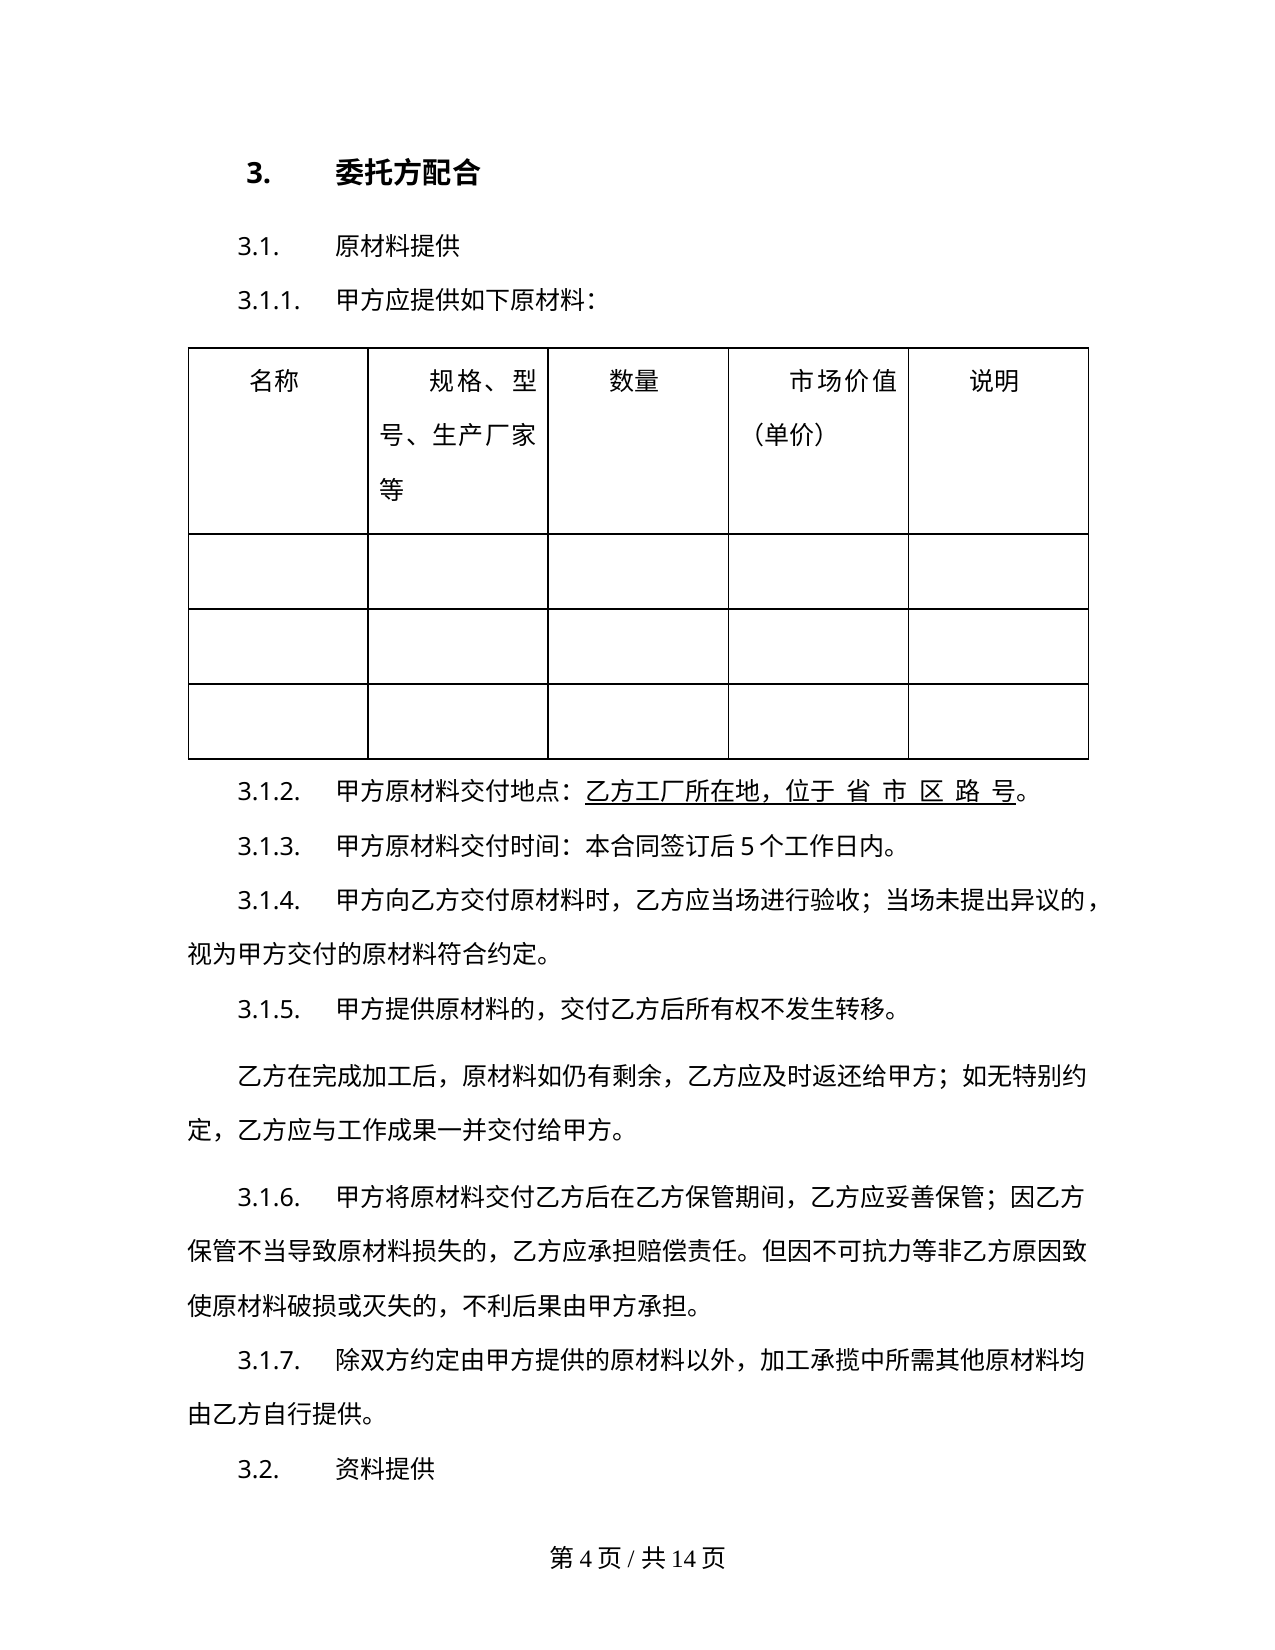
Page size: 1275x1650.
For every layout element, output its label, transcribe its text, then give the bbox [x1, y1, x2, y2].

table_cell [909, 685, 1088, 758]
table_cell [189, 685, 367, 758]
table_cell [729, 610, 908, 683]
table_cell [189, 610, 367, 683]
list 甲方原材料交付时间：本合同签订后5个工作日内。 [187, 826, 1087, 862]
table_cell [909, 535, 1088, 608]
table_cell [369, 610, 547, 683]
table_cell [549, 685, 728, 758]
table_header 名称 [189, 349, 367, 533]
table_cell [549, 610, 728, 683]
table_header 说明 [909, 349, 1088, 533]
subtitle 委托方配合 [187, 150, 1087, 192]
table_cell [189, 535, 367, 608]
table_cell [729, 685, 908, 758]
list 资料提供 [187, 1449, 1087, 1486]
table_header 规格、型号、生产厂家等 [369, 349, 547, 533]
list 甲方将原材料交付乙方后在乙方保管期间，乙方应妥善保管；因乙方保管不当导致原材料损失的，乙方应承担赔偿责任。但因不可抗力等非乙方原因致使原材料破损或灭失的，不利后果由甲方承担。 [187, 1177, 1087, 1322]
table_header 数量 [549, 349, 728, 533]
list 甲方原材料交付地点：乙方工厂所在地，位于 省 市 区 路 号。 [187, 772, 1087, 808]
table_header 市场价值（单价） [729, 349, 908, 533]
list 除双方约定由甲方提供的原材料以外，加工承揽中所需其他原材料均由乙方自行提供。 [187, 1341, 1087, 1431]
text 乙方在完成加工后，原材料如仍有剩余，乙方应及时返还给甲方；如无特别约定，乙方应与工作成果一并交付给甲方。 [187, 1056, 1087, 1147]
table_cell [369, 535, 547, 608]
list 甲方提供原材料的，交付乙方后所有权不发生转移。 [187, 989, 1087, 1026]
list 原材料提供 [187, 226, 1087, 262]
list 甲方向乙方交付原材料时，乙方应当场进行验收；当场未提出异议的，视为甲方交付的原材料符合约定。 [187, 881, 1087, 971]
list 甲方应提供如下原材料： [187, 280, 1087, 317]
table_cell [369, 685, 547, 758]
table_cell [729, 535, 908, 608]
table_cell [549, 535, 728, 608]
table_cell [909, 610, 1088, 683]
